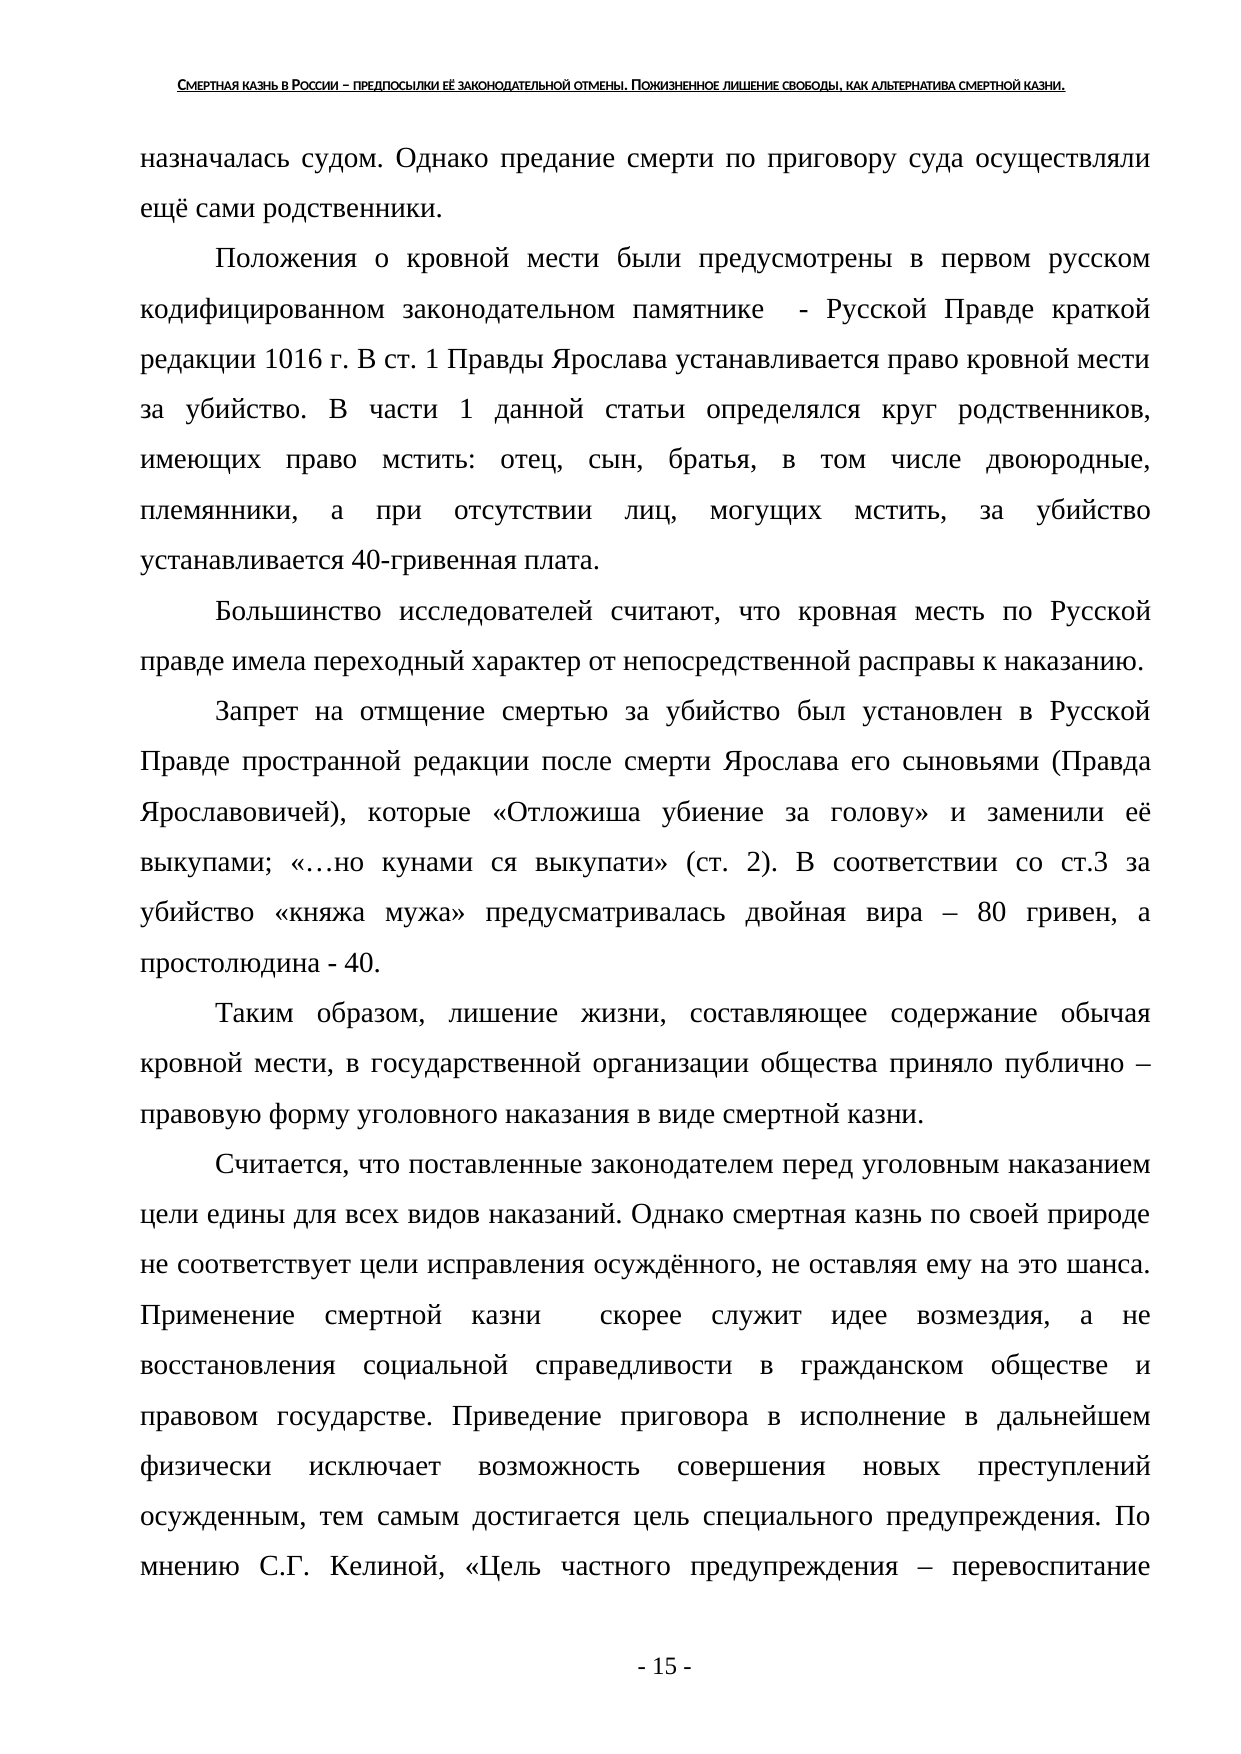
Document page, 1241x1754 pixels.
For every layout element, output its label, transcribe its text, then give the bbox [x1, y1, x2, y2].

text Большинство исследователей считают, что кровная месть по Русской правде имела переходный характер от непосредственной расправы к наказанию. [140, 593, 1152, 676]
text Положения о кровной мести были предусмотрены в первом русском кодифицированном законодательном памятнике - Русской Правде краткой редакции 1016 г. В ст. 1 Правды Ярослава устанавливается право кровной мести за убийство. В части 1 данной статьи определялся круг родственников, имеющих право мстить: отец, сын, братья, в том числе двоюродные, племянники, а при отсутствии лиц, могущих мстить, за убийство устанавливается 40-гривенная плата. [140, 240, 1152, 576]
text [140, 140, 1152, 224]
text Запрет на отмщение смертью за убийство был установлен в Русской Правде пространной редакции после смерти Ярослава его сыновьями (Правда Ярославовичей), которые «Отложиша убиение за голову» и заменили её выкупами; «…но кунами ся выкупати» (ст. 2). В соответствии со ст.3 за убийство «княжа мужа» предусматривалась двойная вира – 80 гривен, а простолюдина - 40. [140, 693, 1152, 978]
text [140, 1146, 1152, 1582]
text Таким образом, лишение жизни, составляющее содержание обычая кровной мести, в государственной организации общества приняло публично – правовую форму уголовного наказания в виде смертной казни. [140, 995, 1152, 1129]
